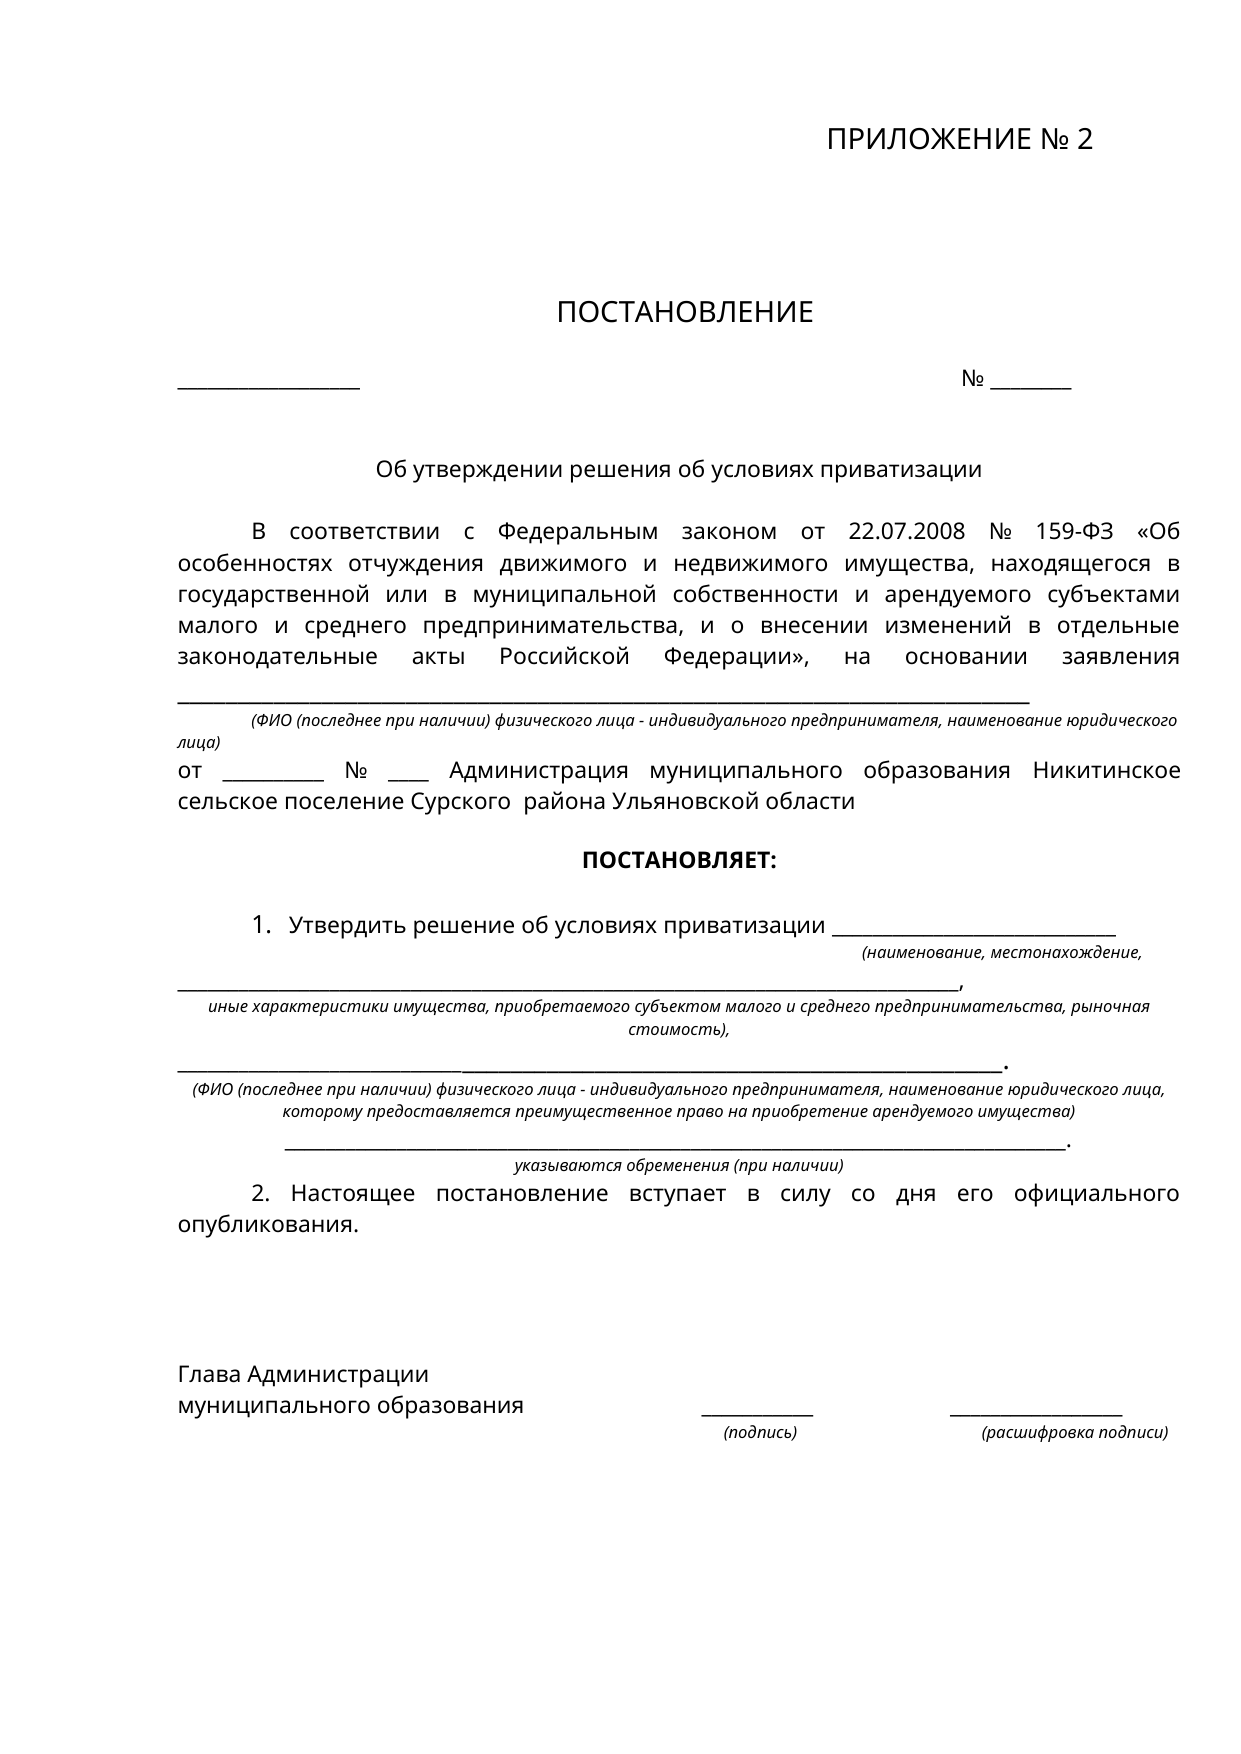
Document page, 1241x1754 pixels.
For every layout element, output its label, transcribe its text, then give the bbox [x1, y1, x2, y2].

text (наименование, местонахождение, [251, 941, 1181, 963]
text иные характеристики имущества, приобретаемого субъектом малого и среднего предпринимательства, рыночная стоимость), [177, 995, 1181, 1040]
text _________________________________________________________________________. [177, 1040, 1181, 1077]
text __________________ № ________ [177, 362, 1181, 421]
text ПОСТАНОВЛЯЕТ: [177, 844, 1181, 876]
list Утвердить решение об условиях приватизации ____________________________ [251, 907, 1181, 941]
text 2. Настоящее постановление вступает в силу со дня его официального опубликования. [177, 1176, 1181, 1239]
text муниципального образования ___________ _________________ [177, 1389, 1177, 1421]
text (ФИО (последнее при наличии) физического лица - индивидуального предпринимателя, наименование юридического лица) [177, 708, 1181, 754]
text В соответствии с Федеральным законом от 22.07.2008 № 159-ФЗ «Об особенностях отчуждения движимого и недвижимого имущества, находящегося в государственной или в муниципальной собственности и арендуемого субъектами малого и среднего предпринимательства, и о внесении изменений в отдельные законодательные акты Российской Федерации», на основании заявления _______________________________________________________________________ [177, 515, 1181, 708]
text _____________________________________________________________________________, [177, 963, 1181, 995]
text _____________________________________________________________________________. указываются обременения (при наличии) [177, 1122, 1181, 1176]
text (ФИО (последнее при наличии) физического лица - индивидуального предпринимателя, наименование юридического лица, которому предоставляется преимущественное право на приобретение арендуемого имущества) [177, 1077, 1181, 1122]
text ПОСТАНОВЛЕНИЕ [177, 291, 1192, 331]
text от __________ № ____ Администрация муниципального образования Никитинское сельское поселение Сурского района Ульяновской области [177, 754, 1181, 816]
text (подпись) (расшифровка подписи) [177, 1421, 1181, 1443]
text Об утверждении решения об условиях приватизации [177, 453, 1181, 484]
text Глава Администрации [177, 1358, 1177, 1389]
text ПРИЛОЖЕНИЕ № 2 [738, 118, 1181, 158]
